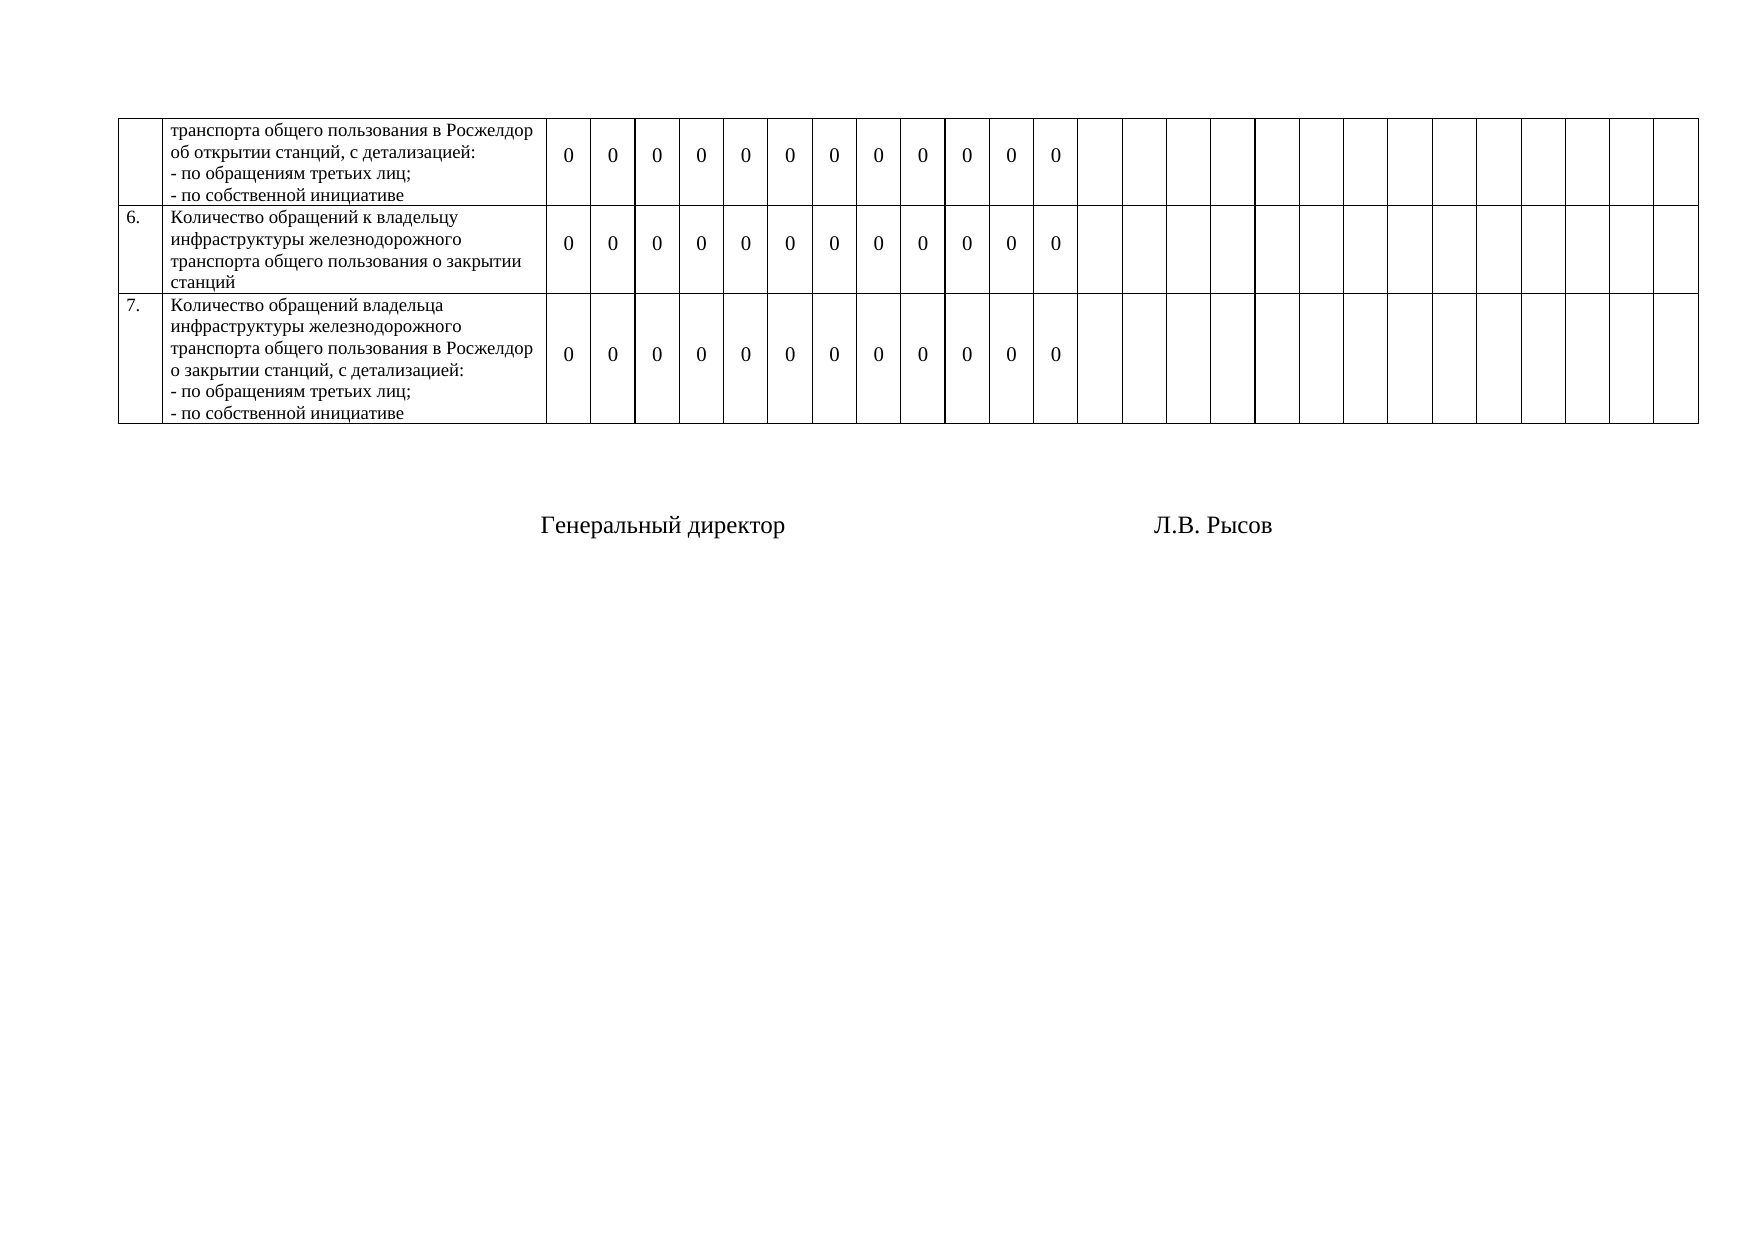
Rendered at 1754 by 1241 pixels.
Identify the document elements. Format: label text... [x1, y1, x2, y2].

table_cell [1433, 206, 1476, 293]
table_cell [1654, 294, 1698, 423]
table_cell 0 [724, 119, 767, 205]
table_cell 0 [768, 294, 812, 423]
table_cell 0 [990, 119, 1033, 205]
table_cell 0 [680, 294, 723, 423]
table_cell [1477, 294, 1521, 423]
table_cell [1344, 294, 1387, 423]
table_cell Количество обращений к владельцу инфраструктуры железнодорожного транспорта общего пользования о закрытии станций [163, 206, 546, 293]
table_cell 0 [813, 294, 856, 423]
table_cell [1522, 206, 1565, 293]
table_cell 0 [1034, 294, 1077, 423]
table_cell [1522, 294, 1565, 423]
table_cell [1300, 119, 1343, 205]
table_cell 0 [591, 119, 634, 205]
table_cell [1388, 206, 1432, 293]
table_cell 0 [946, 294, 989, 423]
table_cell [163, 119, 546, 205]
table_cell 0 [857, 206, 900, 293]
table_cell 0 [636, 119, 679, 205]
table_cell 0 [813, 119, 856, 205]
table_cell [1078, 294, 1122, 423]
table_cell 0 [813, 206, 856, 293]
table_cell 6. [119, 206, 162, 293]
table_cell [1610, 294, 1653, 423]
table_cell 0 [547, 294, 590, 423]
table_cell 0 [990, 294, 1033, 423]
table_cell [1566, 119, 1609, 205]
table_cell [1078, 206, 1122, 293]
table_cell [1123, 206, 1166, 293]
table_cell Количество обращений владельца инфраструктуры железнодорожного транспорта общего пользования в Росжелдор о закрытии станций, с детализацией: - по обращениям третьих лиц; - по собственной инициативе [163, 294, 546, 423]
table_cell [1566, 206, 1609, 293]
table_cell [1256, 294, 1299, 423]
table_cell 0 [946, 206, 989, 293]
table_cell [1654, 206, 1698, 293]
table_cell [1610, 119, 1653, 205]
table_cell 0 [636, 294, 679, 423]
table_cell 0 [1034, 119, 1077, 205]
table_cell [1344, 119, 1387, 205]
table_cell 0 [636, 206, 679, 293]
table_cell 0 [680, 206, 723, 293]
table_cell 5. [119, 119, 162, 205]
table_cell 0 [901, 119, 944, 205]
table_cell 0 [768, 119, 812, 205]
table_cell [1388, 294, 1432, 423]
table_cell [1167, 294, 1210, 423]
table_cell 0 [990, 206, 1033, 293]
text Генеральный директор Л.В. Рысов [118, 510, 1695, 539]
table_cell 0 [768, 206, 812, 293]
table_cell [1123, 294, 1166, 423]
table_cell 0 [547, 206, 590, 293]
table_cell [1433, 119, 1476, 205]
table_cell 0 [591, 294, 634, 423]
table_cell [1433, 294, 1476, 423]
table_cell 0 [857, 294, 900, 423]
table_cell [1211, 119, 1254, 205]
table_cell [1477, 119, 1521, 205]
table_cell [1256, 119, 1299, 205]
table_cell [1388, 119, 1432, 205]
table_cell 0 [724, 294, 767, 423]
table_cell [1167, 206, 1210, 293]
table_cell [1078, 119, 1122, 205]
table_cell [1654, 119, 1698, 205]
table_cell [1123, 119, 1166, 205]
table_cell [1477, 206, 1521, 293]
table_cell 7. [119, 294, 162, 423]
table_cell [1211, 206, 1254, 293]
table_cell [1566, 294, 1609, 423]
table_cell 0 [680, 119, 723, 205]
table_cell 0 [901, 206, 944, 293]
table_cell [1211, 294, 1254, 423]
table_cell 0 [857, 119, 900, 205]
table_cell [1522, 119, 1565, 205]
table_cell 0 [724, 206, 767, 293]
table_cell [1167, 119, 1210, 205]
table_cell [1344, 206, 1387, 293]
table_cell [1256, 206, 1299, 293]
table_cell [1300, 206, 1343, 293]
table_cell 0 [591, 206, 634, 293]
table_cell [1300, 294, 1343, 423]
table_cell 0 [901, 294, 944, 423]
table_cell 0 [547, 119, 590, 205]
table_cell [1610, 206, 1653, 293]
table_cell 0 [1034, 206, 1077, 293]
table_cell 0 [946, 119, 989, 205]
